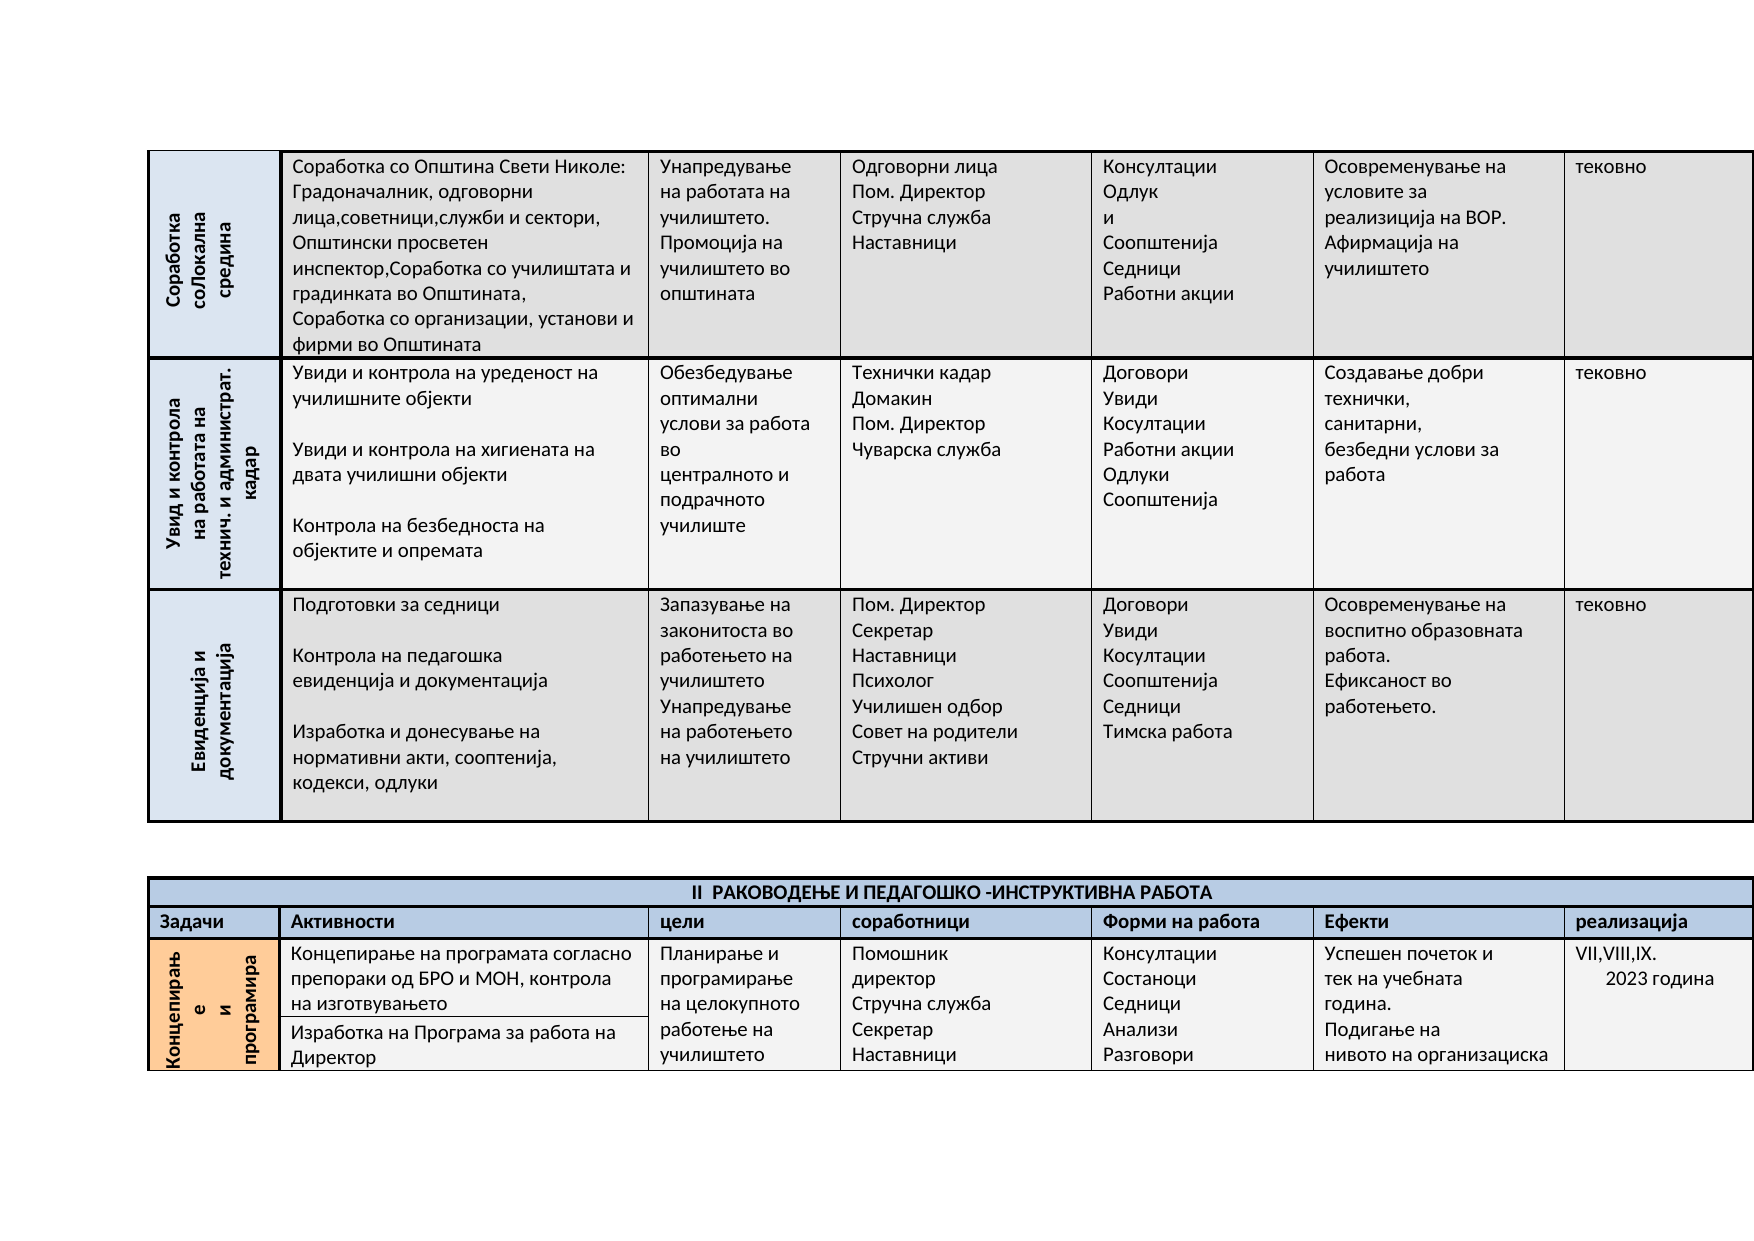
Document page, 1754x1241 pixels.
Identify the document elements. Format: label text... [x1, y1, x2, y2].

table_cell Подготовки за седници Контрола на педагошка евиденција и документација Изработка и донесување на нормативни акти, сооптенија, кодекси, одлуки [283, 591, 648, 820]
table_cell цели [649, 908, 840, 937]
table_cell реализација [1565, 908, 1752, 937]
table_cell Пом. Директор Секретар Наставници Психолог Училишен одбор Совет на родители Стручни активи [841, 591, 1091, 820]
table_cell Консултации Одлук и Соопштенија Седници Работни акции [1092, 153, 1313, 356]
table_cell Изработка на Програма за работа на Директор [281, 1017, 648, 1070]
table_cell Планирање и програмирање на целокупното работење на училиштето согласно законските акти. Унапредување на воспитно образовната работа на училиштето. Имплементација на новата програма з апрво и шетврто одделение од учебна 2023/2024год. [649, 940, 840, 1070]
table_cell Форми на рабoта [1092, 908, 1313, 937]
table_cell Осовременување на условите за реализиција на ВОР. Афирмација на училиштето [1314, 153, 1564, 356]
table_cell Соработка со Општина Свети Николе: Градоначалник, одговорни лица,советници,служби и сектори, Општински просветен инспектор,Соработка со училиштата и градинката во Општината, Соработка со организации, установи и фирми во Општината [283, 153, 648, 356]
table_cell соработници [841, 908, 1091, 937]
table_cell Обезбедување оптимални услови за работа во централното и подрачното училиште [649, 360, 840, 588]
table_cell Увиди и контрола на уреденост на училишните објекти Увиди и контрола на хигиената на двата училишни објекти Контрола на безбедноста на објектите и опремата [283, 360, 648, 588]
table_cell Помошник директор Стручна служба Секретар Наставници Училишен одбор ки совет Стручни активи Ученички заедници Совет на родители Одделенски совет [841, 940, 1091, 1070]
table_cell VII,VIII,IX. 2023 година [1565, 940, 1752, 1070]
table_cell Концепирање и програмирање [150, 940, 278, 1070]
table_cell Договори Увиди Косултации Работни акции Одлуки Соопштенија [1092, 360, 1313, 588]
table_cell Консултации Состаноци Седници Анализи Разговори Пресметки Анкети Решенија Соопштенија [1092, 940, 1313, 1070]
table_cell Запазување на законитоста во работењето на училиштето Унапредување на работењето на училиштето [649, 591, 840, 820]
table_cell Создавање добри технички, санитарни, безбедни услови за работа [1314, 360, 1564, 588]
table_cell Унапредување на работата на училиштето. Промоција на училиштето во општината [649, 153, 840, 356]
table_cell Увид и контрола на работата на технич. и администрат. кадар [150, 360, 279, 588]
table_cell Осовременување на воспитно образовната работа. Ефиксаност во работењето. [1314, 591, 1564, 820]
table_cell Договори Увиди Косултации Соопштенија Седници Тимска работа [1092, 591, 1313, 820]
table_cell Соработка соЛокална средина [150, 151, 279, 356]
table_cell Активности [281, 908, 648, 937]
table_header II РАКОВОДЕЊЕ И ПЕДАГОШКО -ИНСТРУКТИВНА РАБОТА [150, 880, 1752, 905]
table_cell Концепирање на програмата согласно препораки од БРО и МОН, контрола на изготвувањето [281, 940, 648, 1016]
table_cell тековно [1565, 591, 1752, 820]
table_cell Технички кадар Домакин Пом. Директор Чуварска служба [841, 360, 1091, 588]
table_cell Успешен почеток и тек на учебната година. Подигање на нивото на организациска поставеност на училиштето. Ефикасност во работењето. Осовременување на целокупното работење на училиштето. [1314, 940, 1564, 1070]
table_cell Одговорни лица Пом. Директор Стручна служба Наставници [841, 153, 1091, 356]
table_cell тековно [1565, 153, 1752, 356]
table_cell Евиденција и документација [150, 591, 279, 820]
table_cell Ефекти [1314, 908, 1564, 937]
table_cell тековно [1565, 360, 1752, 588]
table_cell Задачи [150, 908, 278, 937]
